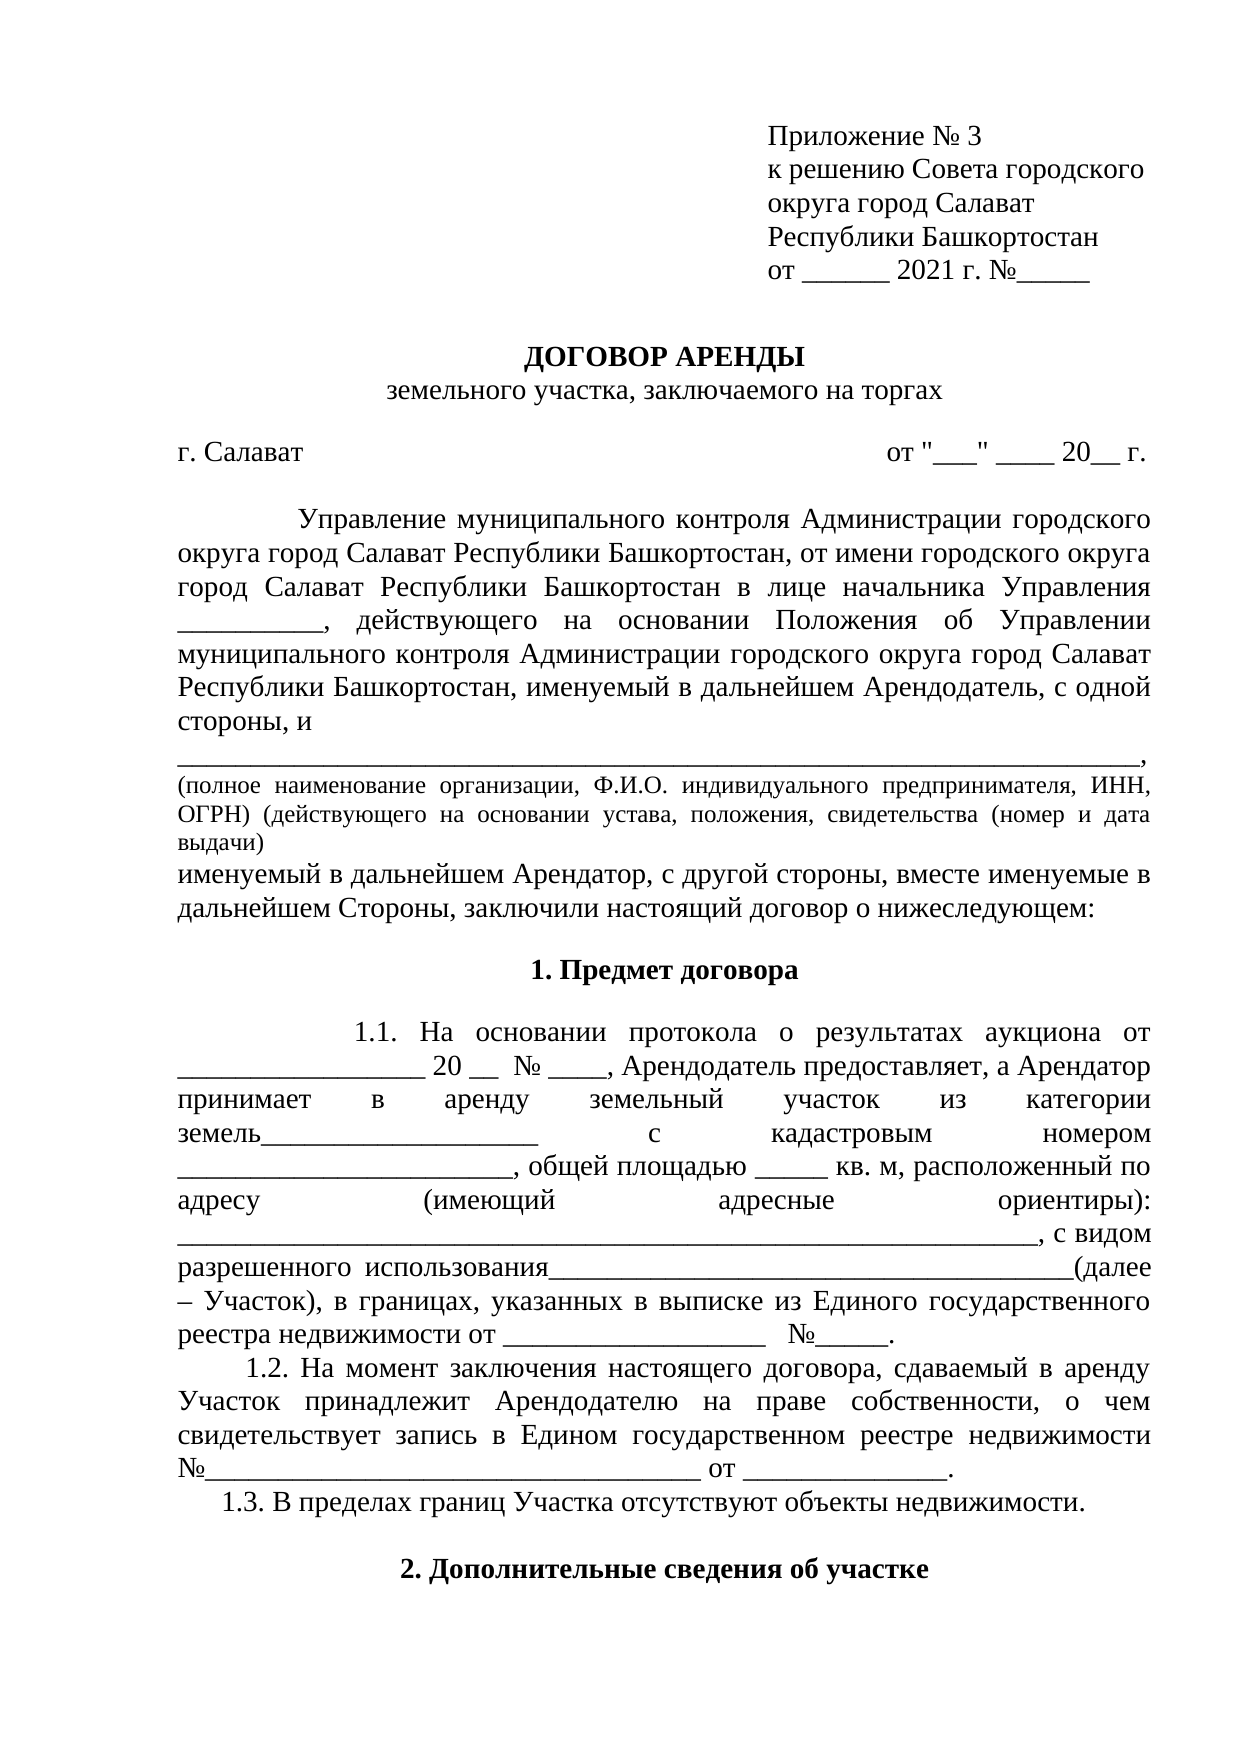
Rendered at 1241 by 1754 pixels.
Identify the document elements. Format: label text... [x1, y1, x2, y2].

text 1.1. На основании протокола о результатах аукциона от _________________ 20 __ № ____, Арендодатель предоставляет, а Арендатор принимает в аренду земельный участок из категории земель___________________ с кадастровым номером _______________________, общей площадью _____ кв. м, расположенный по адресу (имеющий адресные ориентиры): ___________________________________________________________, с видом разрешенного использования____________________________________(далее – Участок), в границах, указанных в выписке из Единого государственного реестра недвижимости от __________________ №_____. [177, 1014, 1152, 1350]
text 1.2. На момент заключения настоящего договора, сдаваемый в аренду Участок принадлежит Арендодателю на праве собственности, о чем свидетельствует запись в Едином государственном реестре недвижимости №__________________________________ от ______________. [177, 1350, 1152, 1484]
text (полное наименование организации, Ф.И.О. индивидуального предпринимателя, ИНН, ОГРН) (действующего на основании устава, положения, свидетельства (номер и дата выдачи) [177, 770, 1152, 856]
text именуемый в дальнейшем Арендатор, с другой стороны, вместе именуемые в дальнейшем Стороны, заключили настоящий договор о нижеследующем: [177, 856, 1152, 923]
text г. Салават от "___" ____ 20__ г. [177, 434, 1152, 468]
text 1. Предмет договора [177, 952, 1152, 986]
text Управление муниципального контроля Администрации городского округа город Салават Республики Башкортостан, от имени городского округа город Салават Республики Башкортостан в лице начальника Управления __________, действующего на основании Положения об Управлении муниципального контроля Администрации городского округа город Салават Республики Башкортостан, именуемый в дальнейшем Арендодатель, с одной стороны, и [177, 502, 1152, 736]
text округа город Салават [767, 185, 1152, 219]
text 2. Дополнительные сведения об участке [177, 1551, 1152, 1584]
text от ______ 2021 г. №_____ [767, 252, 1152, 286]
text Республики Башкортостан [767, 219, 1152, 252]
text __________________________________________________________________, [177, 736, 1152, 770]
text ДОГОВОР АРЕНДЫ [177, 339, 1152, 372]
text 1.3. В пределах границ Участка отсутствуют объекты недвижимости. [177, 1484, 1152, 1517]
text земельного участка, заключаемого на торгах [177, 372, 1152, 406]
text к решению Совета городского [767, 152, 1152, 185]
text Приложение № 3 [767, 118, 1152, 152]
